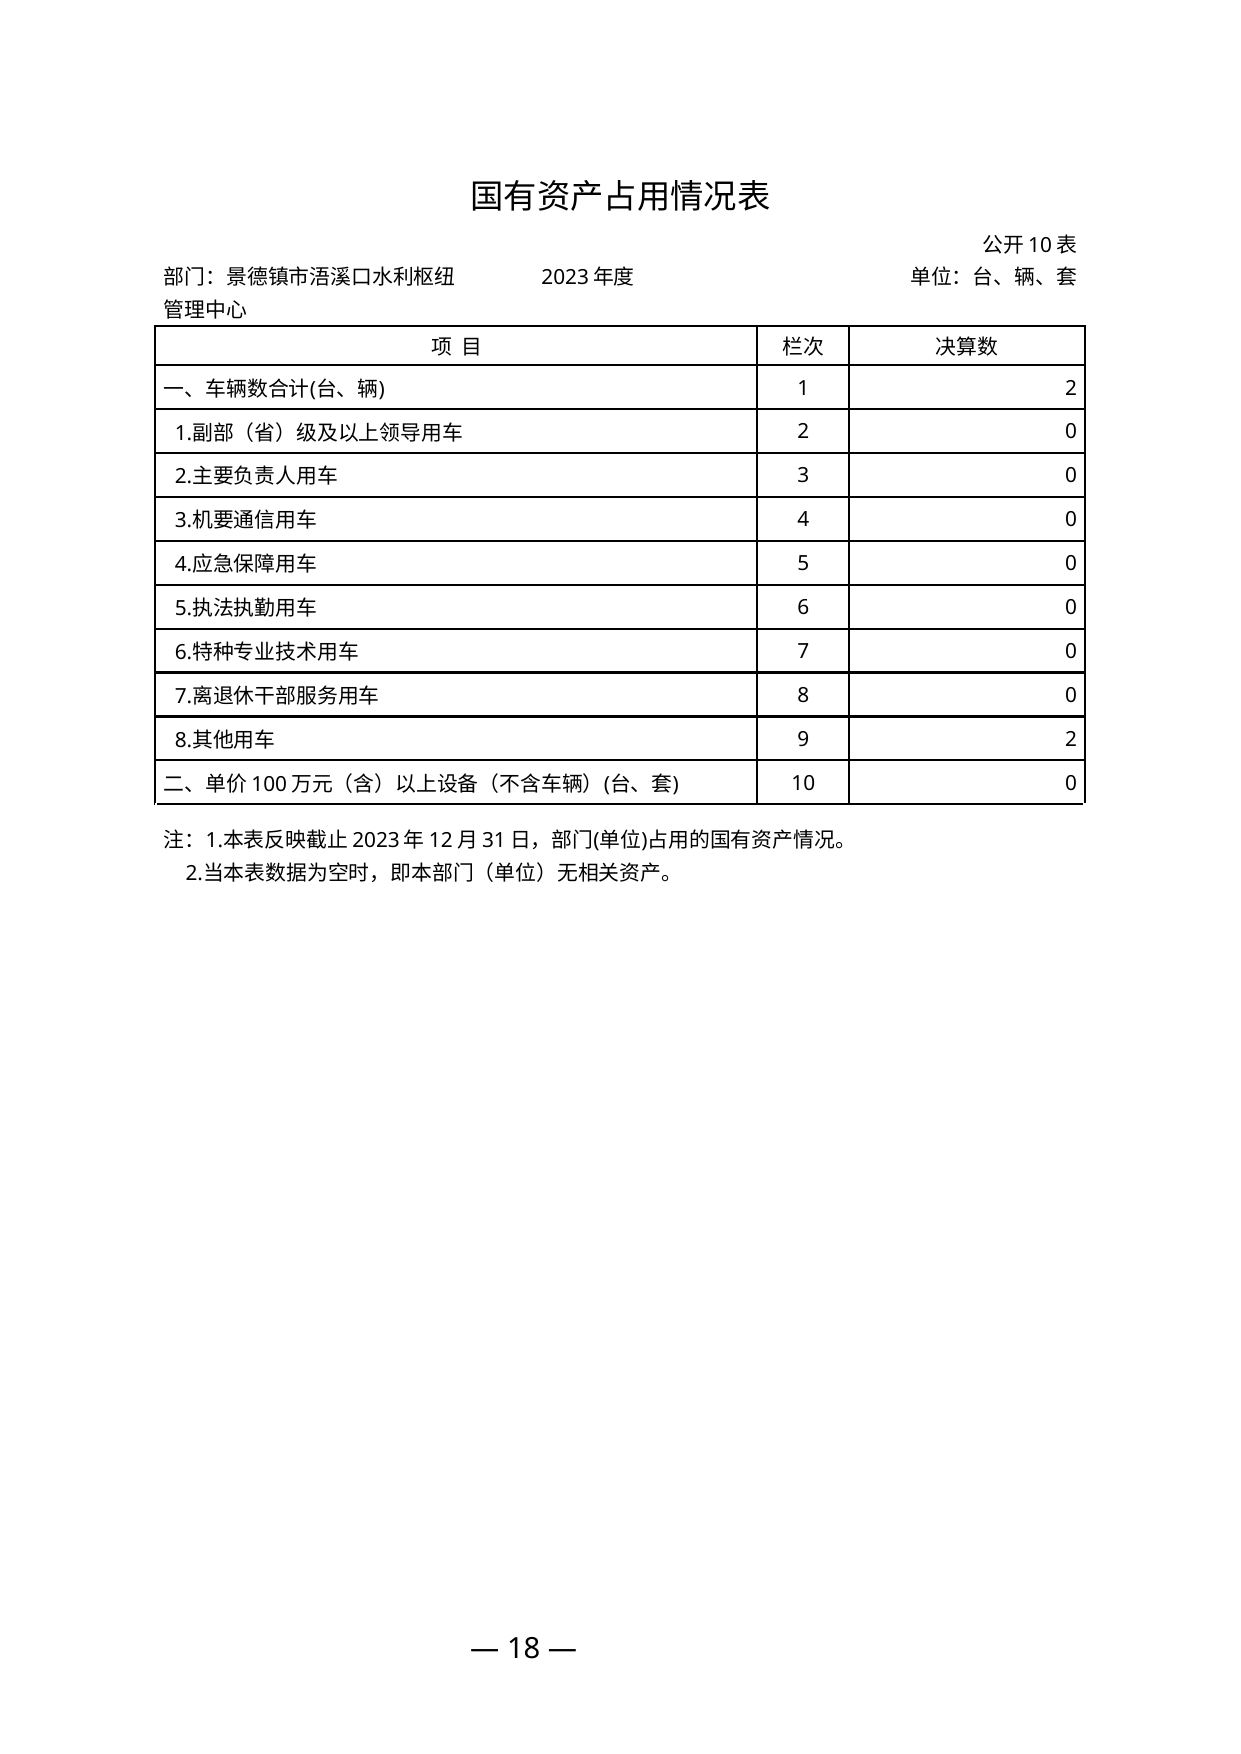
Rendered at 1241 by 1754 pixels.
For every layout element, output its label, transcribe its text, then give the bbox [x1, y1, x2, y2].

table_cell 5.执法执勤用车 [156, 586, 756, 627]
text 国有资产占用情况表 [187, 162, 1053, 227]
table_cell 项 目 [156, 327, 756, 364]
table_cell 2023年度 [484, 260, 692, 324]
table_cell 6.特种专业技术用车 [156, 630, 756, 671]
table_cell 0 [850, 498, 1084, 539]
table_cell 8.其他用车 [156, 718, 756, 759]
table_cell 注：1.本表反映截止2023年12月31日，部门(单位)占用的国有资产情况。 2.当本表数据为空时，即本部门（单位）无相关资产。 [156, 803, 1084, 904]
table_cell 1.副部（省）级及以上领导用车 [156, 410, 756, 452]
table_cell 0 [850, 674, 1084, 715]
table_cell 0 [850, 630, 1084, 671]
table_cell 部门：景德镇市浯溪口水利枢纽管理中心 [155, 260, 484, 324]
table_cell 6 [758, 586, 848, 627]
table_cell 7.离退休干部服务用车 [156, 674, 756, 715]
table_cell 二、单价100万元（含）以上设备（不含车辆）(台、套) [156, 761, 756, 803]
table_cell 5 [758, 542, 848, 583]
table_header 公开10表 [155, 227, 1085, 259]
table_cell 一、车辆数合计(台、辆) [156, 366, 756, 408]
table_cell 2 [850, 366, 1084, 408]
table_cell 栏次 [758, 327, 848, 364]
table_cell 4 [758, 498, 848, 539]
table_cell 1 [758, 366, 848, 408]
table_cell 0 [850, 586, 1084, 627]
table_cell 决算数 [850, 327, 1084, 364]
table_cell 2 [758, 410, 848, 452]
table_cell 7 [758, 630, 848, 671]
table_cell 0 [850, 542, 1084, 583]
table_cell 9 [758, 718, 848, 759]
table_cell 单位：台、辆、套 [692, 260, 1085, 324]
table_cell 0 [850, 454, 1084, 496]
table_cell 4.应急保障用车 [156, 542, 756, 583]
table_cell 2.主要负责人用车 [156, 454, 756, 496]
table_cell 0 [850, 410, 1084, 452]
table_cell 0 [850, 761, 1084, 803]
table_cell 3 [758, 454, 848, 496]
table_cell 2 [850, 718, 1084, 759]
table_cell 8 [758, 674, 848, 715]
table_cell 3.机要通信用车 [156, 498, 756, 539]
table_cell 10 [758, 761, 848, 803]
